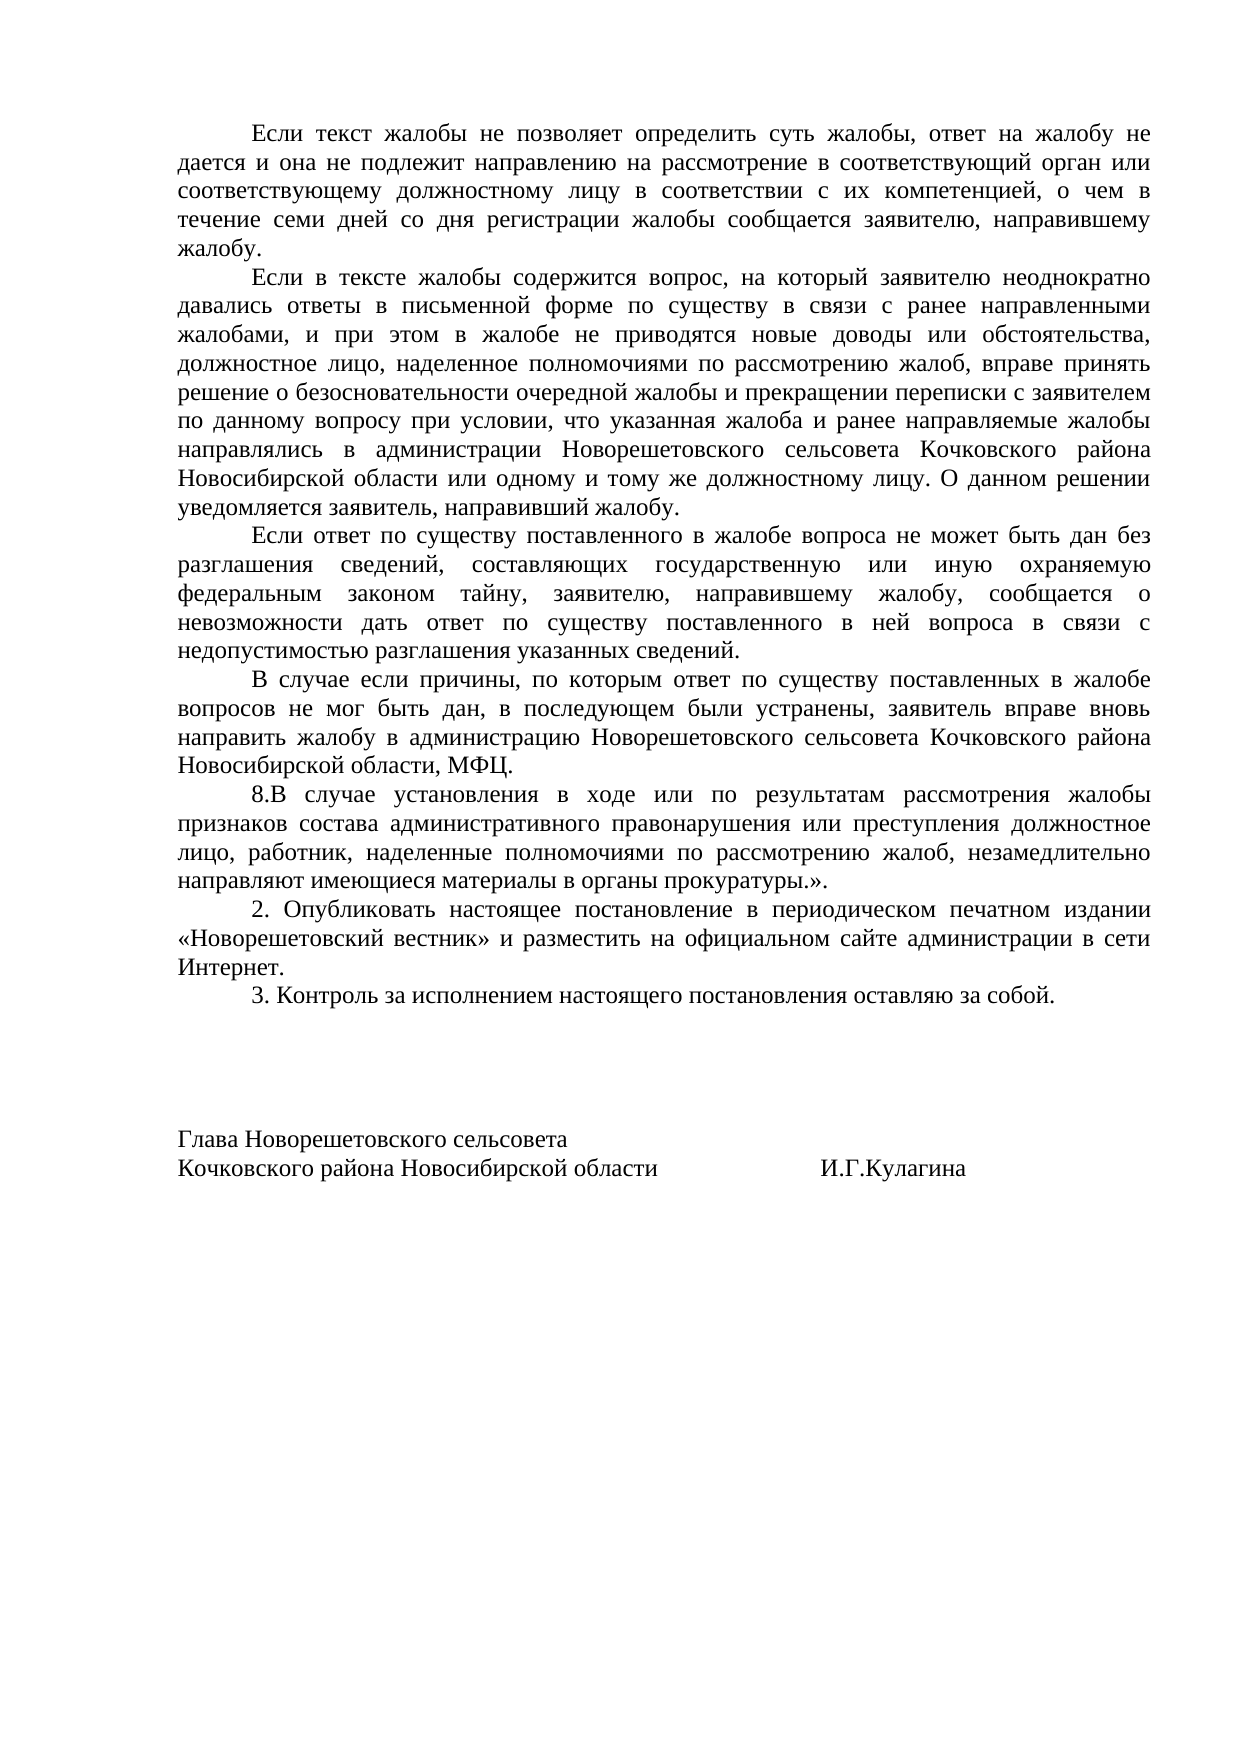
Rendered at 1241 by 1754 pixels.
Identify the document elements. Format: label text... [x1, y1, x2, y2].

text Кочковского района Новосибирской области И.Г.Кулагина [177, 1153, 1152, 1182]
text Если текст жалобы не позволяет определить суть жалобы, ответ на жалобу не дается и она не подлежит направлению на рассмотрение в соответствующий орган или соответствующему должностному лицу в соответствии с их компетенцией, о чем в течение семи дней со дня регистрации жалобы сообщается заявителю, направившему жалобу. [177, 118, 1152, 262]
text 3. Контроль за исполнением настоящего постановления оставляю за собой. [177, 981, 1152, 1009]
text Если в тексте жалобы содержится вопрос, на который заявителю неоднократно давались ответы в письменной форме по существу в связи с ранее направленными жалобами, и при этом в жалобе не приводятся новые доводы или обстоятельства, должностное лицо, наделенное полномочиями по рассмотрению жалоб, вправе принять решение о безосновательности очередной жалобы и прекращении переписки с заявителем по данному вопросу при условии, что указанная жалоба и ранее направляемые жалобы направлялись в администрации Новорешетовского сельсовета Кочковского района Новосибирской области или одному и тому же должностному лицу. О данном решении уведомляется заявитель, направивший жалобу. [177, 262, 1152, 521]
text В случае если причины, по которым ответ по существу поставленных в жалобе вопросов не мог быть дан, в последующем были устранены, заявитель вправе вновь направить жалобу в администрацию Новорешетовского сельсовета Кочковского района Новосибирской области, МФЦ. [177, 664, 1152, 779]
text Глава Новорешетовского сельсовета [177, 1124, 1152, 1153]
text 2. Опубликовать настоящее постановление в периодическом печатном издании «Новорешетовский вестник» и разместить на официальном сайте администрации в сети Интернет. [177, 894, 1152, 981]
text 8.В случае установления в ходе или по результатам рассмотрения жалобы признаков состава административного правонарушения или преступления должностное лицо, работник, наделенные полномочиями по рассмотрению жалоб, незамедлительно направляют имеющиеся материалы в органы прокуратуры.». [177, 779, 1152, 894]
text Если ответ по существу поставленного в жалобе вопроса не может быть дан без разглашения сведений, составляющих государственную или иную охраняемую федеральным законом тайну, заявителю, направившему жалобу, сообщается о невозможности дать ответ по существу поставленного в ней вопроса в связи с недопустимостью разглашения указанных сведений. [177, 521, 1152, 664]
